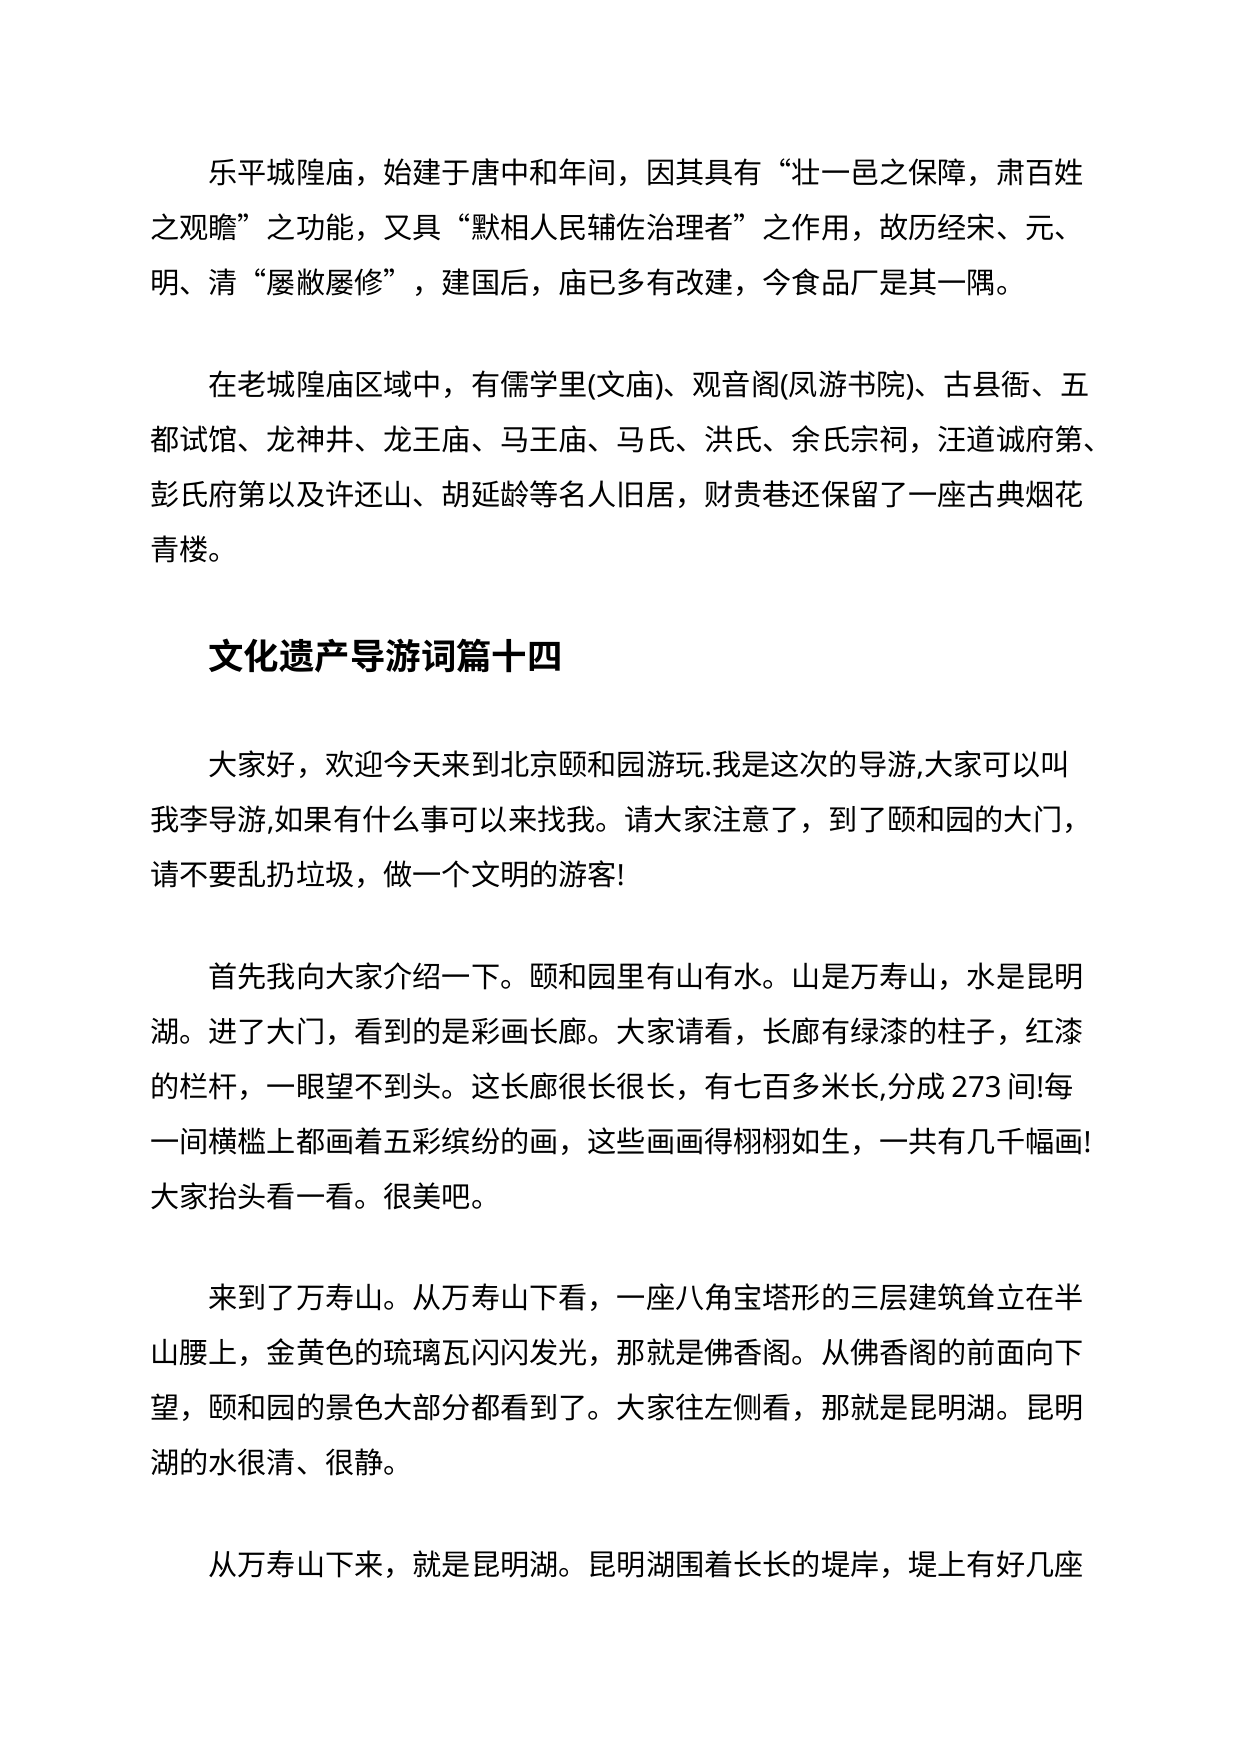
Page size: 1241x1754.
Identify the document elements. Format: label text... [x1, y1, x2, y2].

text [150, 1542, 1090, 1584]
text 来到了万寿山。从万寿山下看，一座八角宝塔形的三层建筑耸立在半山腰上，金黄色的琉璃瓦闪闪发光，那就是佛香阁。从佛香阁的前面向下望，颐和园的景色大部分都看到了。大家往左侧看，那就是昆明湖。昆明湖的水很清、很静。 [150, 1275, 1090, 1482]
text 文化遗产导游词篇十四 [150, 628, 1090, 679]
text 首先我向大家介绍一下。颐和园里有山有水。山是万寿山，水是昆明湖。进了大门，看到的是彩画长廊。大家请看，长廊有绿漆的柱子，红漆的栏杆，一眼望不到头。这长廊很长很长，有七百多米长,分成273间!每一间横槛上都画着五彩缤纷的画，这些画画得栩栩如生，一共有几千幅画!大家抬头看一看。很美吧。 [150, 953, 1090, 1216]
text 大家好，欢迎今天来到北京颐和园游玩.我是这次的导游,大家可以叫我李导游,如果有什么事可以来找我。请大家注意了，到了颐和园的大门，请不要乱扔垃圾，做一个文明的游客! [150, 742, 1090, 894]
text 在老城隍庙区域中，有儒学里(文庙)、观音阁(凤游书院)、古县衙、五都试馆、龙神井、龙王庙、马王庙、马氏、洪氏、余氏宗祠，汪道诚府第、彭氏府第以及许还山、胡延龄等名人旧居，财贵巷还保留了一座古典烟花青楼。 [150, 362, 1090, 569]
text 乐平城隍庙，始建于唐中和年间，因其具有“壮一邑之保障，肃百姓之观瞻”之功能，又具“默相人民辅佐治理者”之作用，故历经宋、元、明、清“屡敝屡修”，建国后，庙已多有改建，今食品厂是其一隅。 [150, 150, 1090, 302]
